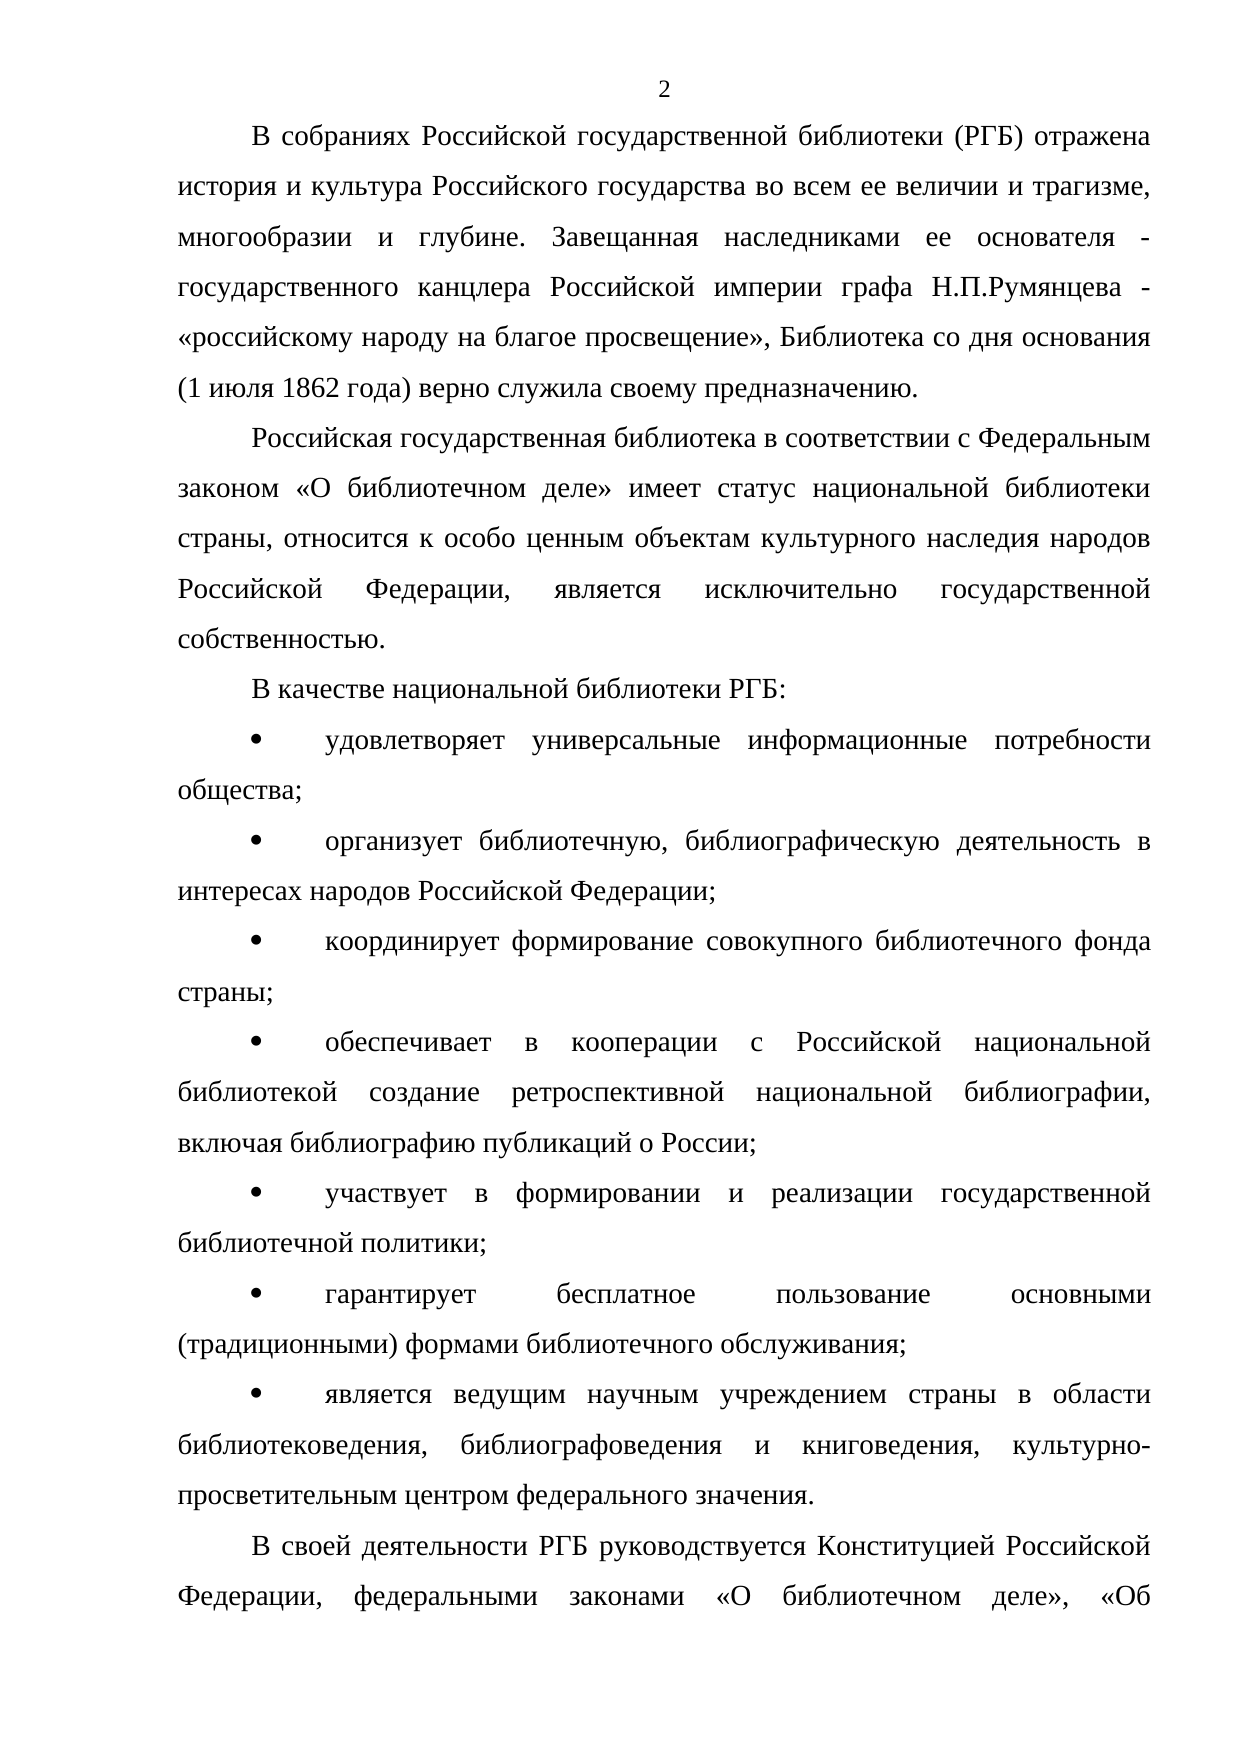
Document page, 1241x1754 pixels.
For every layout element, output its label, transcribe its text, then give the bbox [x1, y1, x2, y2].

text В собраниях Российской государственной библиотеки (РГБ) отражена история и культура Российского государства во всем ее величии и трагизме, многообразии и глубине. Завещанная наследниками ее основателя -государственного канцлера Российской империи графа Н.П.Румянцева - «российскому народу на благое просвещение», Библиотека со дня основания (1 июля 1862 года) верно служила своему предназначению. [177, 118, 1152, 403]
list координирует формирование совокупного библиотечного фонда страны; [177, 923, 1152, 1007]
list является ведущим научным учреждением страны в области библиотековедения, библиографоведения и книговедения, культурно-просветительным центром федерального значения. [177, 1377, 1152, 1511]
list удовлетворяет универсальные информационные потребности общества; [177, 722, 1152, 806]
list организует библиотечную, библиографическую деятельность в интересах народов Российской Федерации; [177, 823, 1152, 907]
list гарантирует бесплатное пользование основными (традиционными) формами библиотечного обслуживания; [177, 1276, 1152, 1360]
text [177, 1528, 1152, 1611]
list обеспечивает в кооперации с Российской национальной библиотекой создание ретроспективной национальной библиографии, включая библиографию публикаций о России; [177, 1024, 1152, 1158]
subtitle В качестве национальной библиотеки РГБ: [177, 672, 1152, 705]
text Российская государственная библиотека в соответствии с Федеральным законом «О библиотечном деле» имеет статус национальной библиотеки страны, относится к особо ценным объектам культурного наследия народов Российской Федерации, является исключительно государственной собственностью. [177, 420, 1152, 655]
list участвует в формировании и реализации государственной библиотечной политики; [177, 1175, 1152, 1259]
